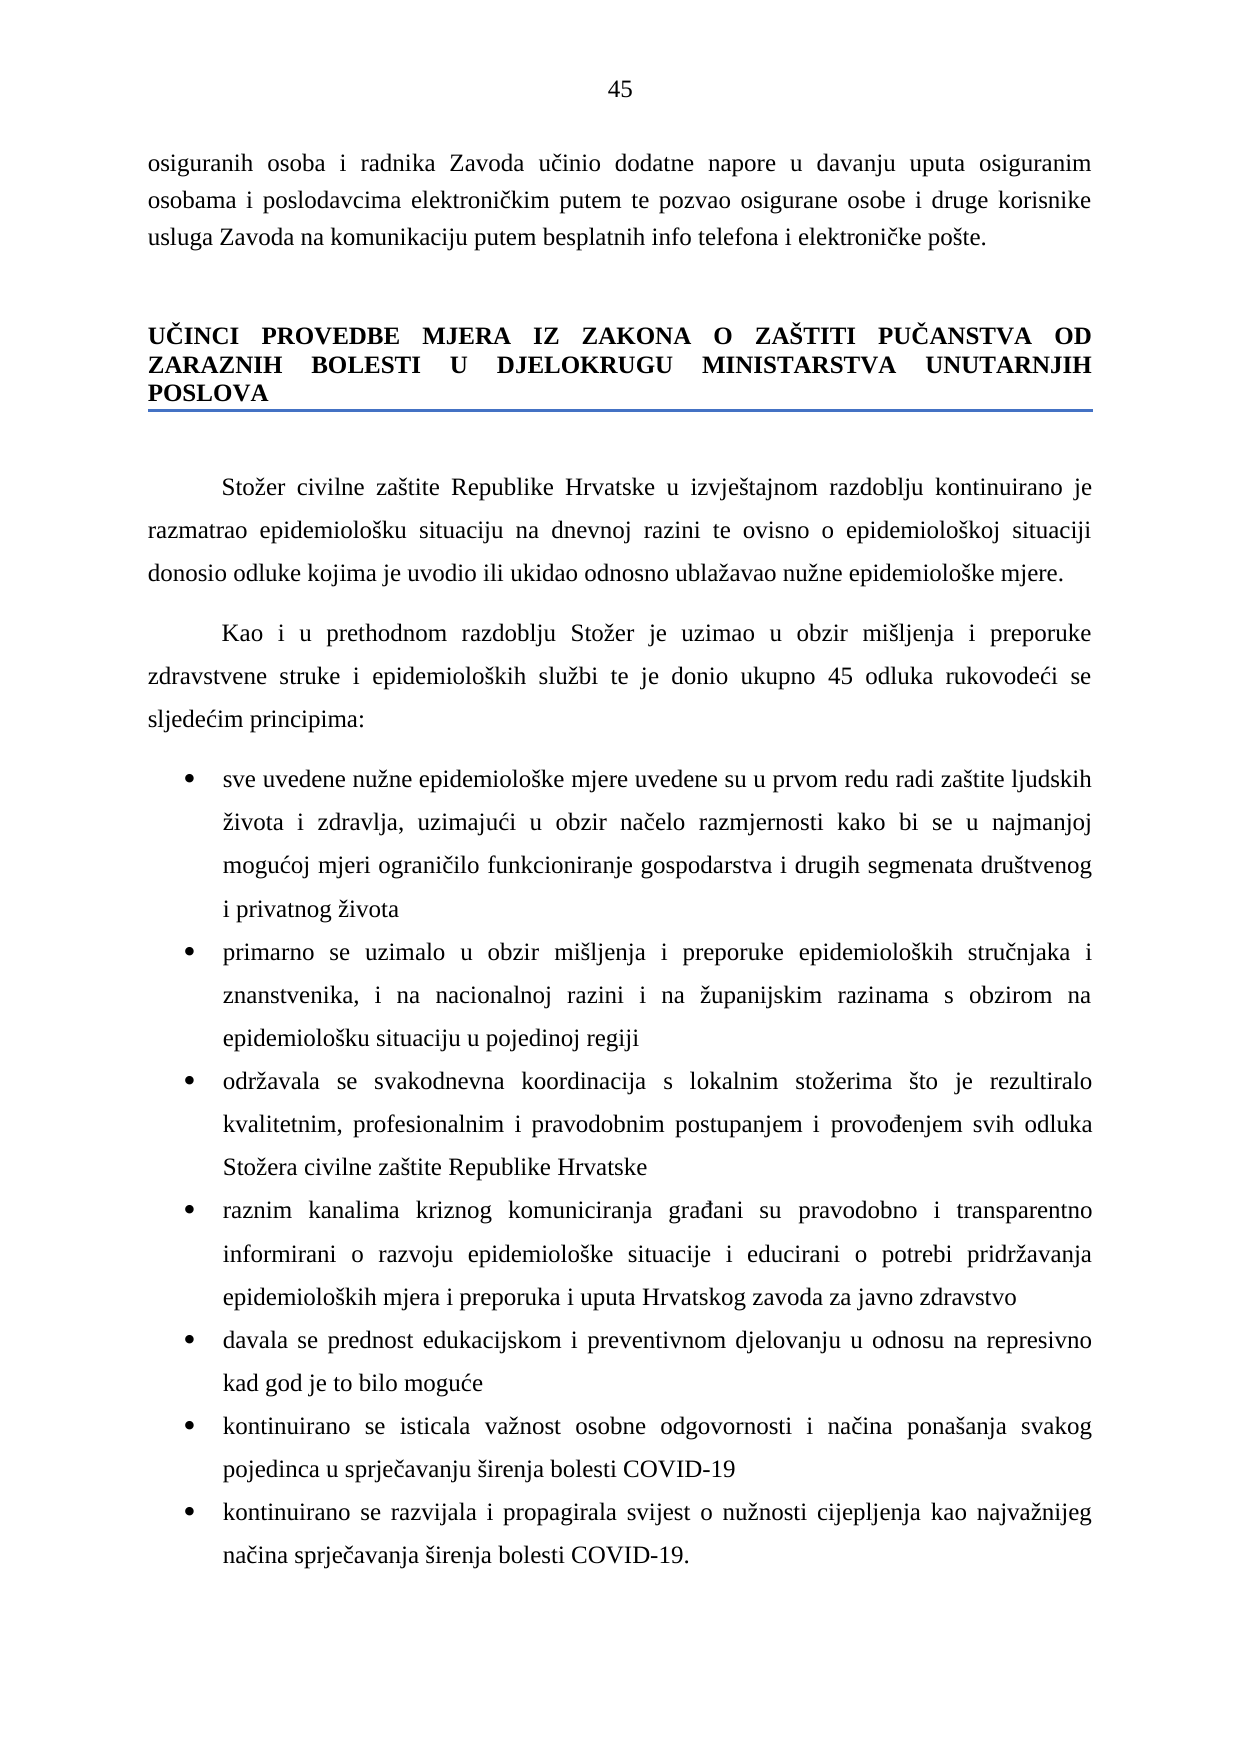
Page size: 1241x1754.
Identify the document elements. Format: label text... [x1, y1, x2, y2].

list sve uvedene nužne epidemiološke mjere uvedene su u prvom redu radi zaštite ljudskih života i zdravlja, uzimajući u obzir načelo razmjernosti kako bi se u najmanjoj mogućoj mjeri ograničilo funkcioniranje gospodarstva i drugih segmenata društvenog i privatnog života [185, 764, 1093, 922]
list kontinuirano se isticala važnost osobne odgovornosti i načina ponašanja svakog pojedinca u sprječavanju širenja bolesti COVID-19 [185, 1411, 1093, 1483]
list primarno se uzimalo u obzir mišljenja i preporuke epidemioloških stručnjaka i znanstvenika, i na nacionalnoj razini i na županijskim razinama s obzirom na epidemiološku situaciju u pojedinoj regiji [185, 937, 1093, 1052]
text Stožer civilne zaštite Republike Hrvatske u izvještajnom razdoblju kontinuirano je razmatrao epidemiološku situaciju na dnevnoj razini te ovisno o epidemiološkoj situaciji donosio odluke kojima je uvodio ili ukidao odnosno ublažavao nužne epidemiološke mjere. [148, 472, 1093, 587]
text UČINCI PROVEDBE MJERA IZ ZAKONA O ZAŠTITI PUČANSTVA OD ZARAZNIH BOLESTI U DJELOKRUGU MINISTARSTVA UNUTARNJIH POSLOVA [148, 321, 1093, 409]
list održavala se svakodnevna koordinacija s lokalnim stožerima što je rezultiralo kvalitetnim, profesionalnim i pravodobnim postupanjem i provođenjem svih odluka Stožera civilne zaštite Republike Hrvatske [185, 1066, 1093, 1181]
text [148, 148, 1093, 251]
list kontinuirano se razvijala i propagirala svijest o nužnosti cijepljenja kao najvažnijeg načina sprječavanja širenja bolesti COVID-19. [185, 1497, 1093, 1569]
text Kao i u prethodnom razdoblju Stožer je uzimao u obzir mišljenja i preporuke zdravstvene struke i epidemioloških službi te je donio ukupno 45 odluka rukovodeći se sljedećim principima: [148, 618, 1093, 733]
list davala se prednost edukacijskom i preventivnom djelovanju u odnosu na represivno kad god je to bilo moguće [185, 1325, 1093, 1397]
list raznim kanalima kriznog komuniciranja građani su pravodobno i transparentno informirani o razvoju epidemiološke situacije i educirani o potrebi pridržavanja epidemioloških mjera i preporuka i uputa Hrvatskog zavoda za javno zdravstvo [185, 1196, 1093, 1311]
